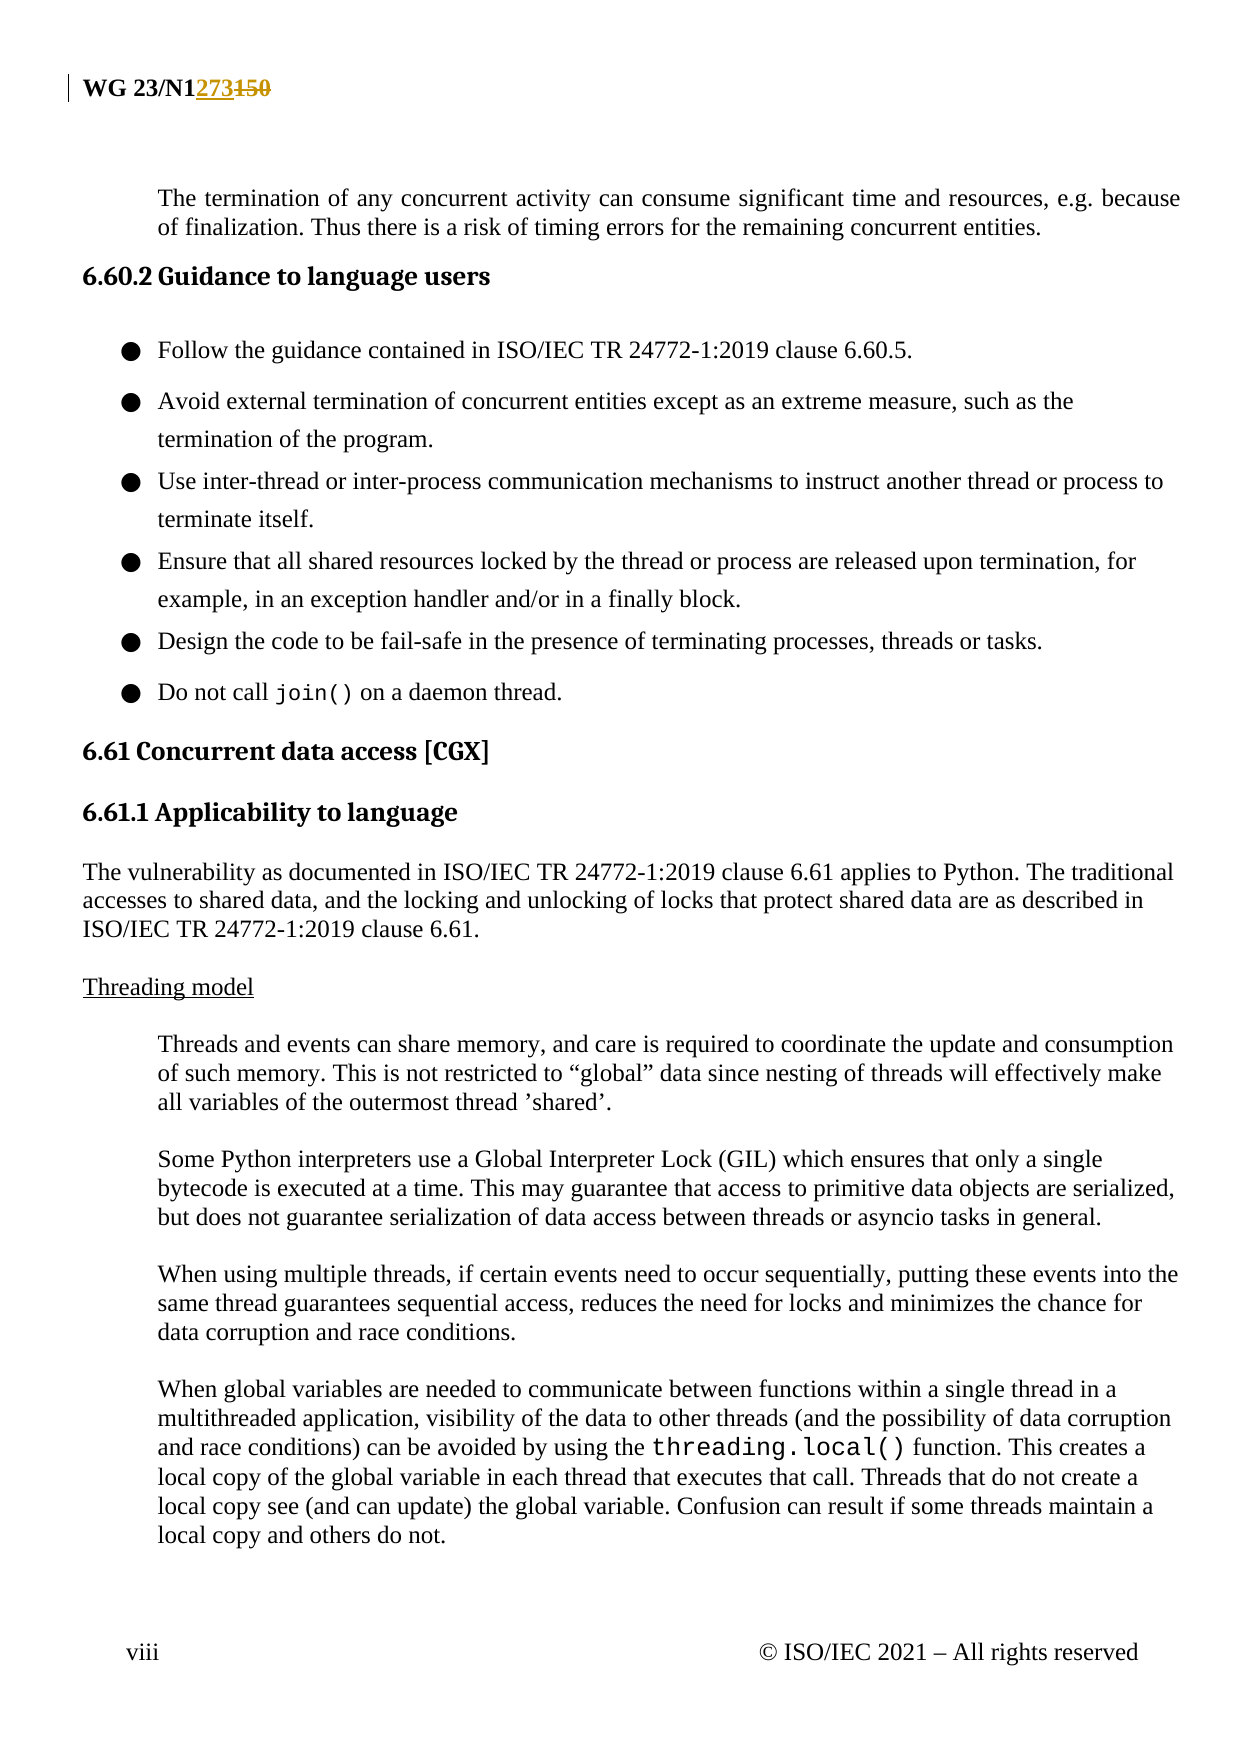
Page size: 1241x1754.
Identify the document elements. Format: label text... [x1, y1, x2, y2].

list Follow the guidance contained in ISO/IEC TR 24772-1:2019 clause 6.60.5. [120, 321, 1182, 372]
list Avoid external termination of concurrent entities except as an extreme measure, such as the termination of the program. [120, 372, 1182, 452]
text When global variables are needed to communicate between functions within a single thread in a multithreaded application, visibility of the data to other threads (and the possibility of data corruption and race conditions) can be avoided by using the threading.local() function. This creates a local copy of the global variable in each thread that executes that call. Threads that do not create a local copy see (and can update) the global variable. Confusion can result if some threads maintain a local copy and others do not. [157, 1374, 1182, 1549]
text When using multiple threads, if certain events need to occur sequentially, putting these events into the same thread guarantees sequential access, reduces the need for locks and minimizes the chance for data corruption and race conditions. [157, 1259, 1182, 1345]
subtitle 6.61 Concurrent data access [CGX] [82, 736, 1182, 767]
list Do not call join() on a daemon thread. [120, 664, 1182, 715]
text Threading model [82, 972, 1182, 1000]
text Threads and events can share memory, and care is required to coordinate the update and consumption of such memory. This is not restricted to “global” data since nesting of threads will effectively make all variables of the outermost thread ’shared’. [157, 1029, 1182, 1115]
list Ensure that all shared resources locked by the thread or process are released upon termination, for example, in an exception handler and/or in a finally block. [120, 532, 1182, 612]
list Design the code to be fail-safe in the presence of terminating processes, threads or tasks. [120, 612, 1182, 664]
list Use inter-thread or inter-process communication mechanisms to instruct another thread or process to terminate itself. [120, 452, 1182, 532]
text The termination of any concurrent activity can consume significant time and resources, e.g. because of finalization. Thus there is a risk of timing errors for the remaining concurrent entities. [157, 183, 1182, 240]
text Some Python interpreters use a Global Interpreter Lock (GIL) which ensures that only a single bytecode is executed at a time. This may guarantee that access to primitive data objects are serialized, but does not guarantee serialization of data access between threads or asyncio tasks in general. [157, 1144, 1182, 1230]
text The vulnerability as documented in ISO/IEC TR 24772-1:2019 clause 6.61 applies to Python. The traditional accesses to shared data, and the locking and unlocking of locks that protect shared data are as described in ISO/IEC TR 24772-1:2019 clause 6.61. [82, 857, 1182, 943]
subtitle 6.61.1 Applicability to language [82, 797, 1182, 828]
subtitle 6.60.2 Guidance to language users [82, 261, 1182, 292]
